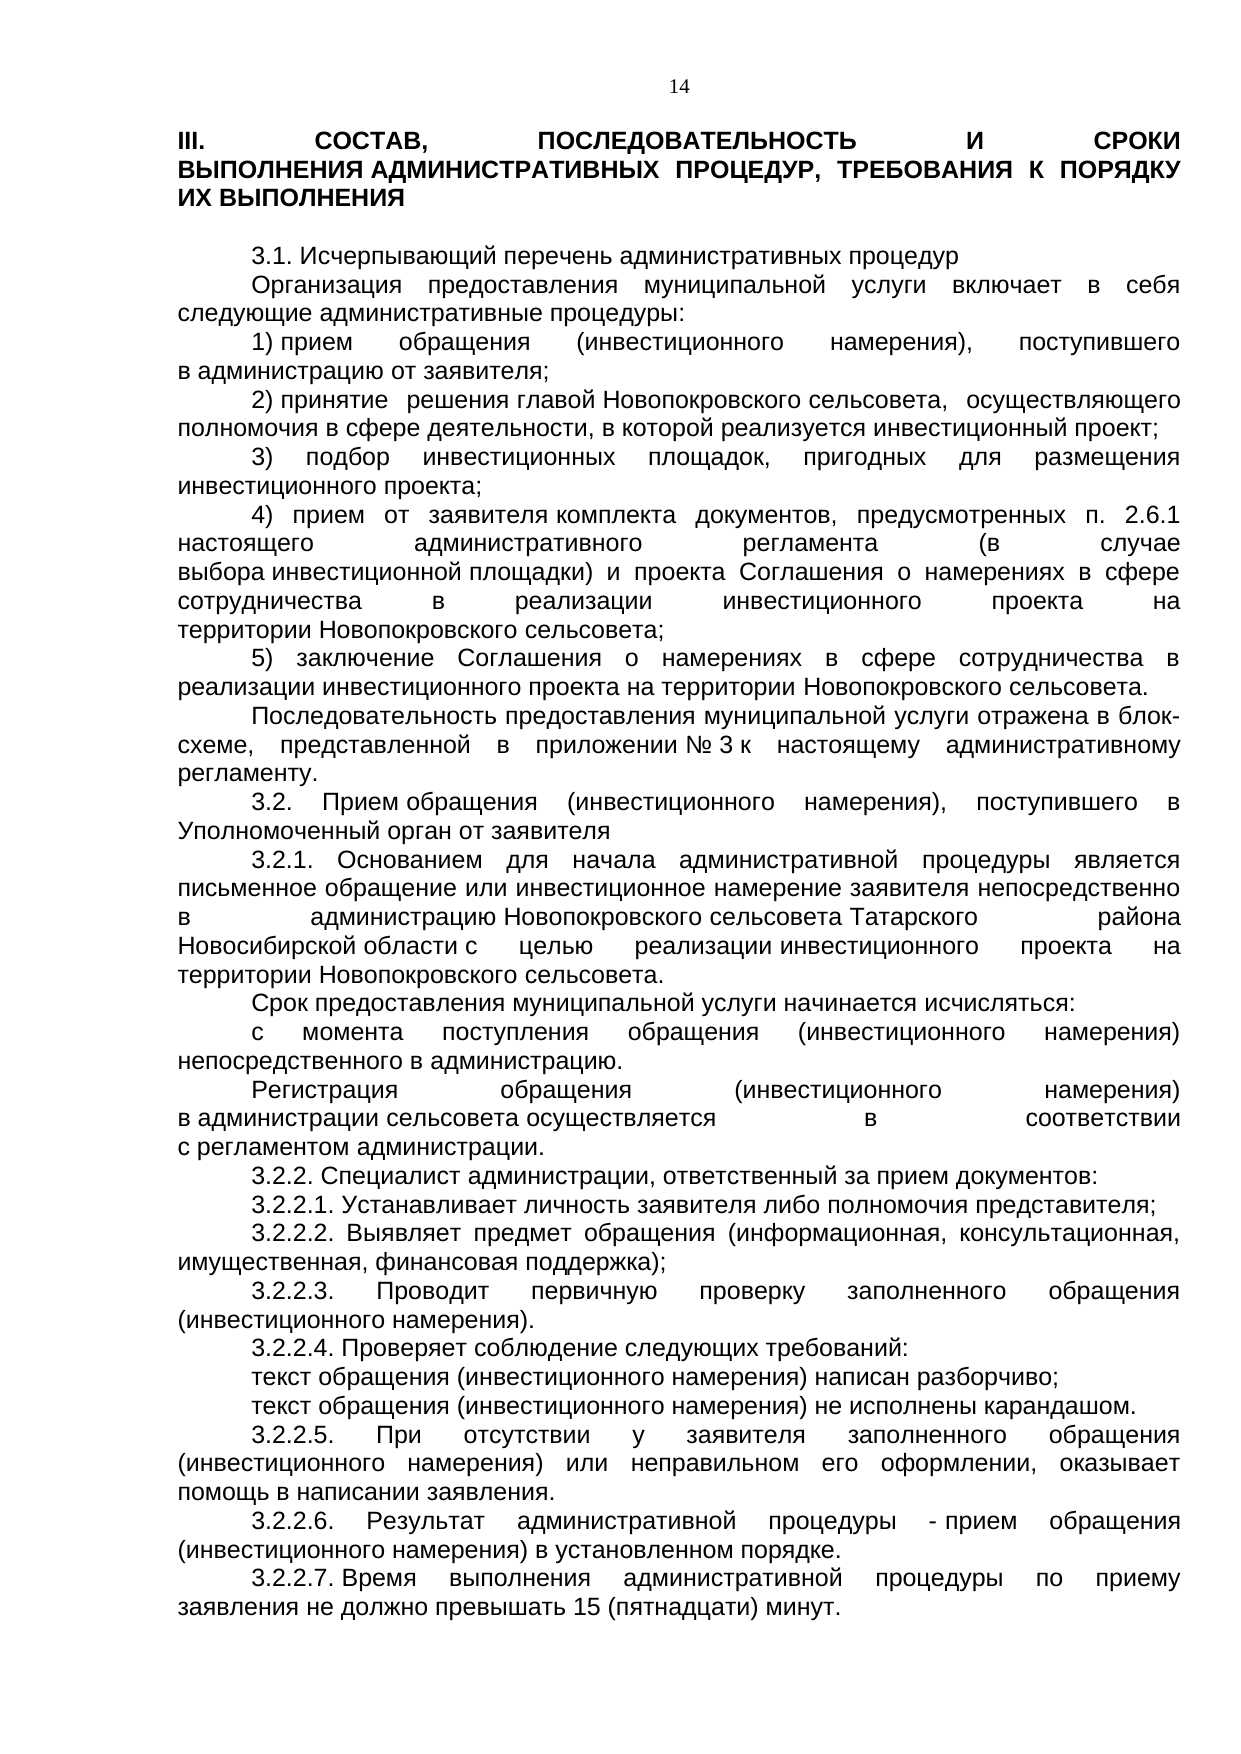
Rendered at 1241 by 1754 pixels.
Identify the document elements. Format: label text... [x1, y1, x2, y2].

text текст обращения (инвестиционного намерения) не исполнены карандашом. [177, 1391, 1181, 1420]
text 2) принятие решения главой Новопокровского сельсовета, осуществляющего полномочия в сфере деятельности, в которой реализуется инвестиционный проект; [177, 385, 1181, 442]
text Организация предоставления муниципальной услуги включает в себя следующие административные процедуры: [177, 270, 1181, 327]
text Регистрация обращения (инвестиционного намерения) в администрации сельсовета осуществляется в соответствии с регламентом администрации. [177, 1075, 1181, 1161]
text текст обращения (инвестиционного намерения) написан разборчиво; [177, 1362, 1181, 1391]
text 3.2.2. Специалист администрации, ответственный за прием документов: [177, 1161, 1181, 1190]
text 3.2. Прием обращения (инвестиционного намерения), поступившего в Уполномоченный орган от заявителя [177, 787, 1181, 845]
text 3.2.2.1. Устанавливает личность заявителя либо полномочия представителя; [177, 1190, 1181, 1218]
text с момента поступления обращения (инвестиционного намерения) непосредственного в администрацию. [177, 1017, 1181, 1075]
text 3.1. Исчерпывающий перечень административных процедур [177, 241, 1181, 270]
text 4) прием от заявителя комплекта документов, предусмотренных п. 2.6.1 настоящего административного регламента (в случае выбора инвестиционной площадки) и проекта Соглашения о намерениях в сфере сотрудничества в реализации инвестиционного проекта на территории Новопокровского сельсовета; [177, 500, 1181, 643]
text 3.2.2.4. Проверяет соблюдение следующих требований: [177, 1333, 1181, 1362]
text Срок предоставления муниципальной услуги начинается исчисляться: [177, 988, 1181, 1017]
text 3.2.2.3. Проводит первичную проверку заполненного обращения (инвестиционного намерения). [177, 1276, 1181, 1333]
text III. СОСТАВ, ПОСЛЕДОВАТЕЛЬНОСТЬ И СРОКИ ВЫПОЛНЕНИЯ АДМИНИСТРАТИВНЫХ ПРОЦЕДУР, ТРЕБОВАНИЯ К ПОРЯДКУ ИХ ВЫПОЛНЕНИЯ [177, 126, 1181, 212]
text Последовательность предоставления муниципальной услуги отражена в блок-схеме, представленной в приложении № 3 к настоящему административному регламенту. [177, 701, 1181, 787]
text 3.2.2.5. При отсутствии у заявителя заполненного обращения (инвестиционного намерения) или неправильном его оформлении, оказывает помощь в написании заявления. [177, 1420, 1181, 1506]
text 3.2.1. Основанием для начала административной процедуры является письменное обращение или инвестиционное намерение заявителя непосредственно в администрацию Новопокровского сельсовета Татарского района Новосибирской области с целью реализации инвестиционного проекта на территории Новопокровского сельсовета. [177, 845, 1181, 988]
text 3.2.2.6. Результат административной процедуры - прием обращения (инвестиционного намерения) в установленном порядке. [177, 1506, 1181, 1563]
text 1) прием обращения (инвестиционного намерения), поступившего в администрацию от заявителя; [177, 327, 1181, 385]
text 3.2.2.2. Выявляет предмет обращения (информационная, консультационная, имущественная, финансовая поддержка); [177, 1218, 1181, 1276]
text 3.2.2.7. Время выполнения административной процедуры по приему заявления не должно превышать 15 (пятнадцати) минут. [177, 1563, 1181, 1621]
text 3) подбор инвестиционных площадок, пригодных для размещения инвестиционного проекта; [177, 442, 1181, 500]
text 5) заключение Соглашения о намерениях в сфере сотрудничества в реализации инвестиционного проекта на территории Новопокровского сельсовета. [177, 643, 1181, 701]
